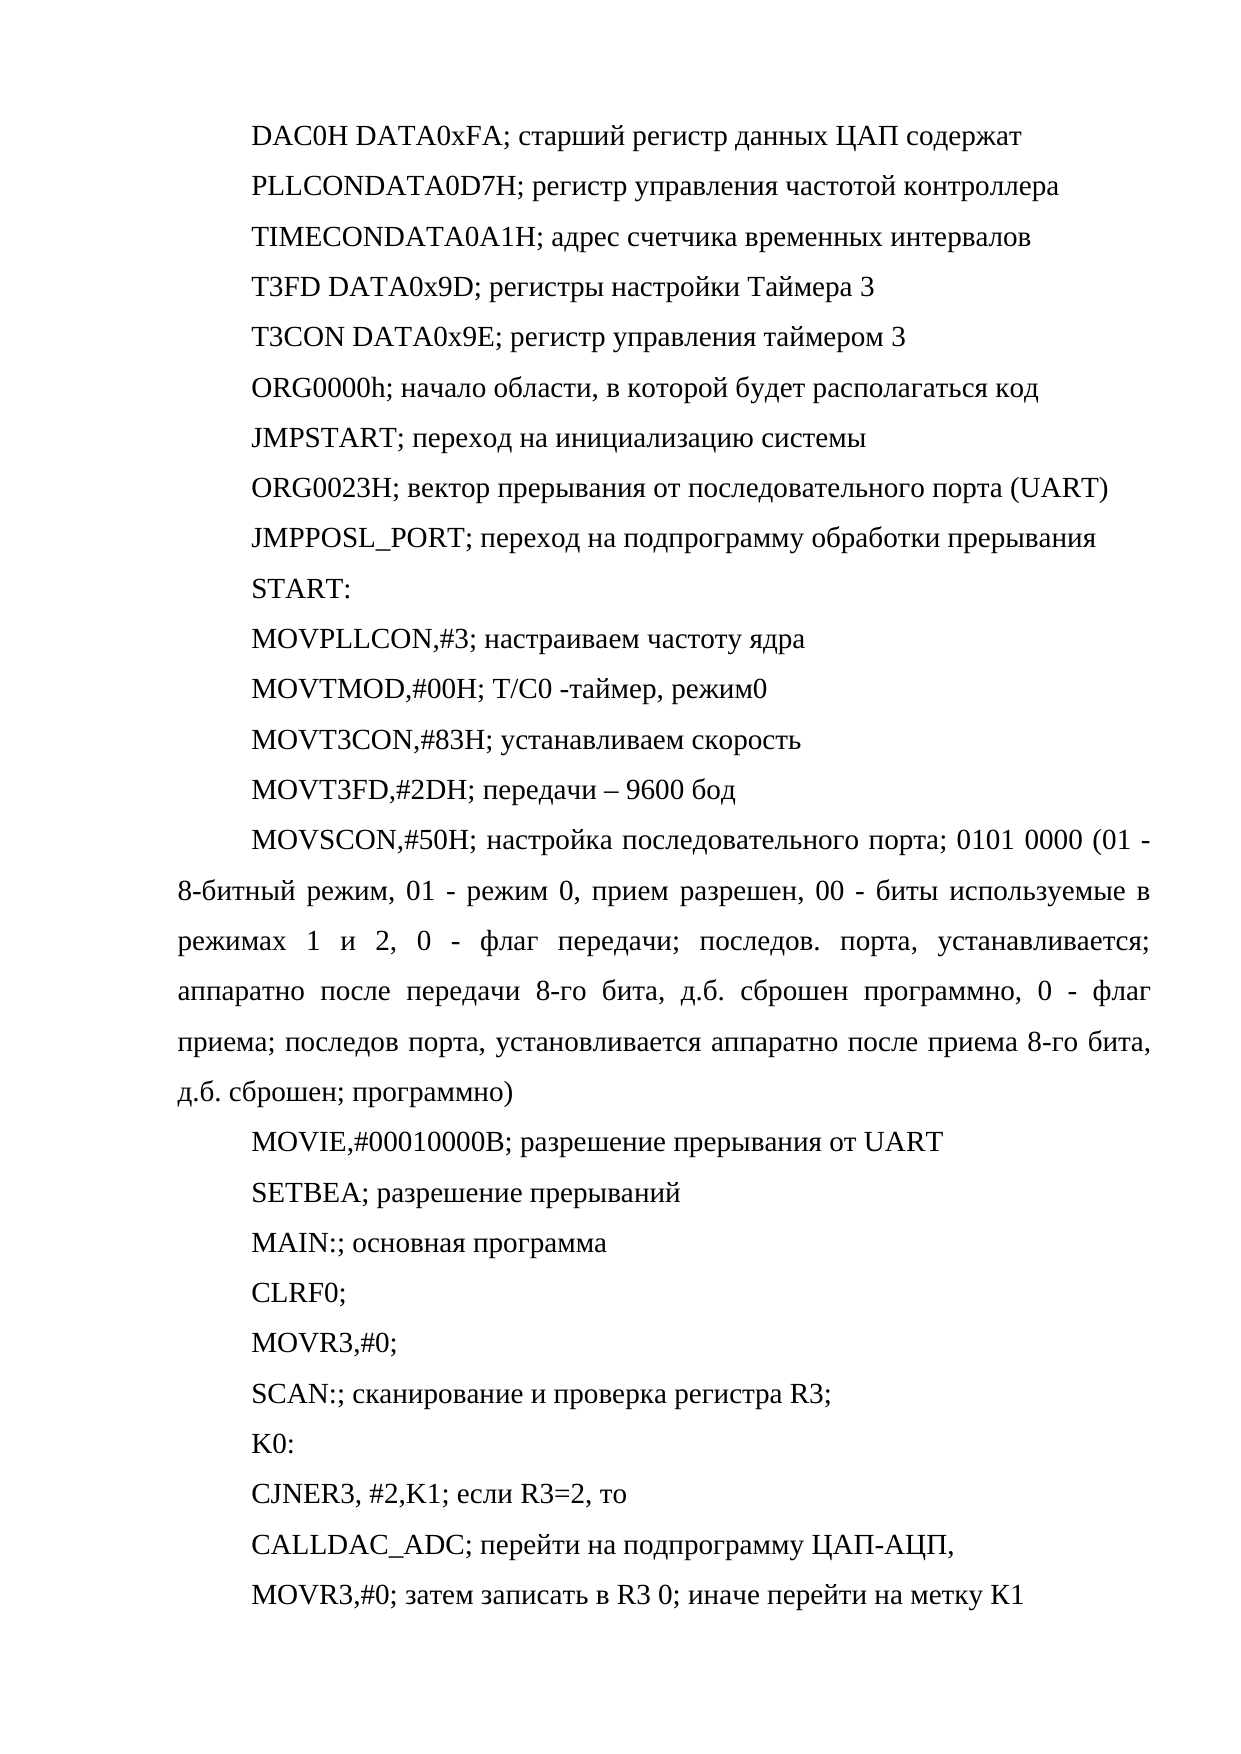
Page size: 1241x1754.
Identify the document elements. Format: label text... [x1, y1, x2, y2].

text MOVT3FD,#2DH; передачи – 9600 бод [177, 772, 1152, 806]
text MOVTMOD,#00H; T/C0 -таймер, режим0 [177, 672, 1152, 705]
text JMPSTART; переход на инициализацию системы [177, 420, 1152, 453]
text MOVSCON,#50H; настройка последовательного порта; 0101 0000 (01 - 8-битный режим, 01 - режим 0, прием разрешен, 00 - биты используемые в режимах 1 и 2, 0 - флаг передачи; последов. порта, устанавливается; аппаратно после передачи 8-го бита, д.б. сброшен программно, 0 - флаг приема; последов порта, установливается аппаратно после приема 8-го бита, д.б. сброшен; программно) [177, 822, 1152, 1108]
text MOVPLLCON,#3; настраиваем частоту ядра [177, 621, 1152, 655]
text SETBEA; разрешение прерываний [177, 1175, 1152, 1208]
text MOVT3CON,#83H; устанавливаем скорость [177, 722, 1152, 755]
text PLLCONDATA0D7H; регистр управления частотой контроллера [177, 168, 1152, 202]
text DAC0H DATA0xFA; старший регистр данных ЦАП содержат [177, 118, 1152, 152]
text START: [177, 571, 1152, 604]
text ORG0023H; вектор прерывания от последовательного порта (UART) [177, 470, 1152, 504]
text CALLDAC_ADC; перейти на подпрограмму ЦАП-АЦП, [177, 1527, 1152, 1560]
text T3FD DATA0x9D; регистры настройки Таймера 3 [177, 269, 1152, 303]
text ORG0000h; начало области, в которой будет располагаться код [177, 370, 1152, 403]
text CJNER3, #2,K1; если R3=2, то [177, 1477, 1152, 1510]
text SCAN:; сканирование и проверка регистра R3; [177, 1376, 1152, 1409]
text CLRF0; [177, 1275, 1152, 1309]
text MOVIE,#00010000B; разрешение прерывания от UART [177, 1124, 1152, 1158]
text MOVR3,#0; затем записать в R3 0; иначе перейти на метку К1 [177, 1577, 1152, 1611]
text TIMECONDATA0A1H; адрес счетчика временных интервалов [177, 219, 1152, 252]
text MOVR3,#0; [177, 1326, 1152, 1359]
text K0: [177, 1426, 1152, 1460]
text MAIN:; основная программа [177, 1225, 1152, 1258]
text JMPPOSL_PORT; переход на подпрограмму обработки прерывания [177, 521, 1152, 554]
text T3CON DATA0x9E; регистр управления таймером 3 [177, 319, 1152, 353]
